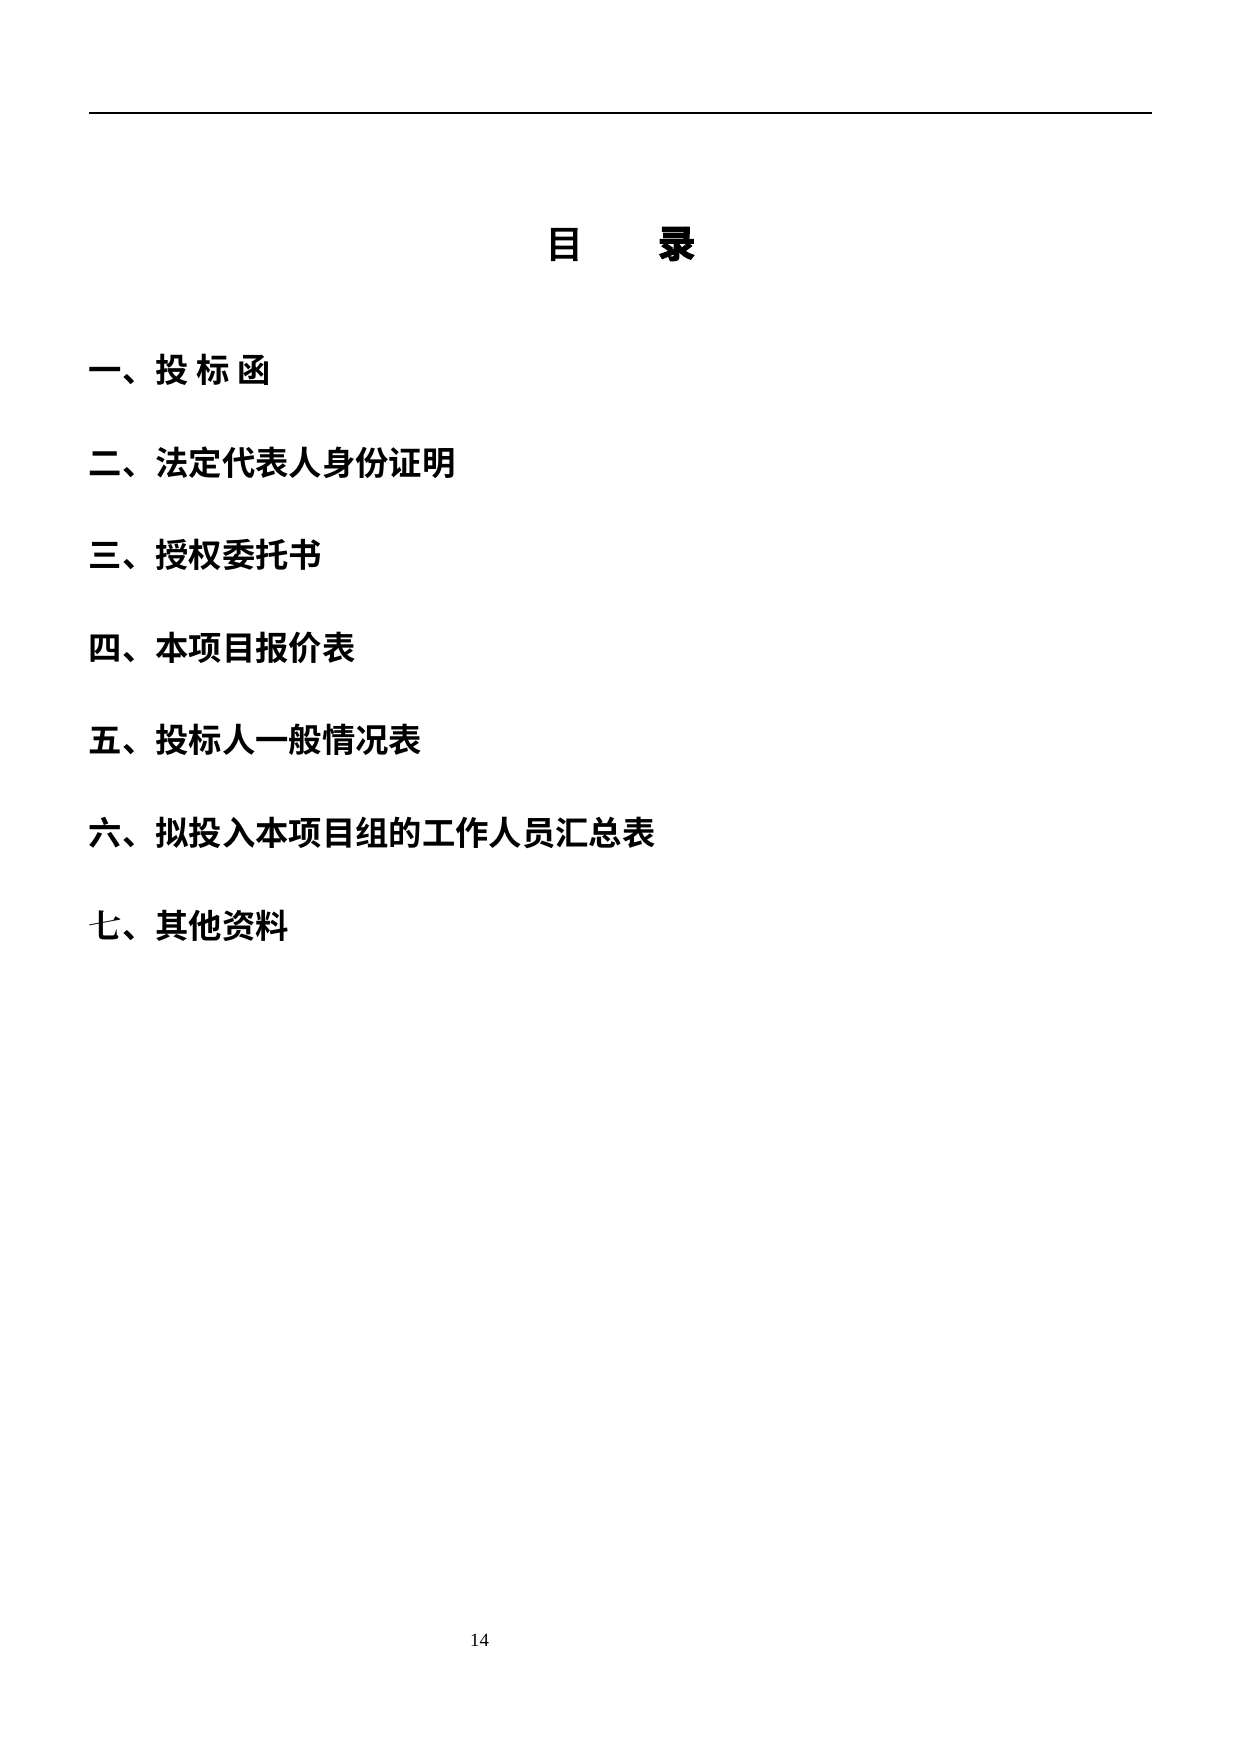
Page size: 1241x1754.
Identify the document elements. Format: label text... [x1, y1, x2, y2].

subtitle 目 录 [88, 207, 1152, 275]
list 二、法定代表人身份证明 [88, 426, 1152, 495]
list 七、其他资料 [88, 889, 1152, 958]
list 一、投 标 函 [88, 334, 1152, 402]
list 四、本项目报价表 [88, 612, 1152, 680]
list 六、拟投入本项目组的工作人员汇总表 [88, 797, 1152, 865]
list 三、授权委托书 [88, 519, 1152, 587]
list 五、投标人一般情况表 [88, 704, 1152, 773]
